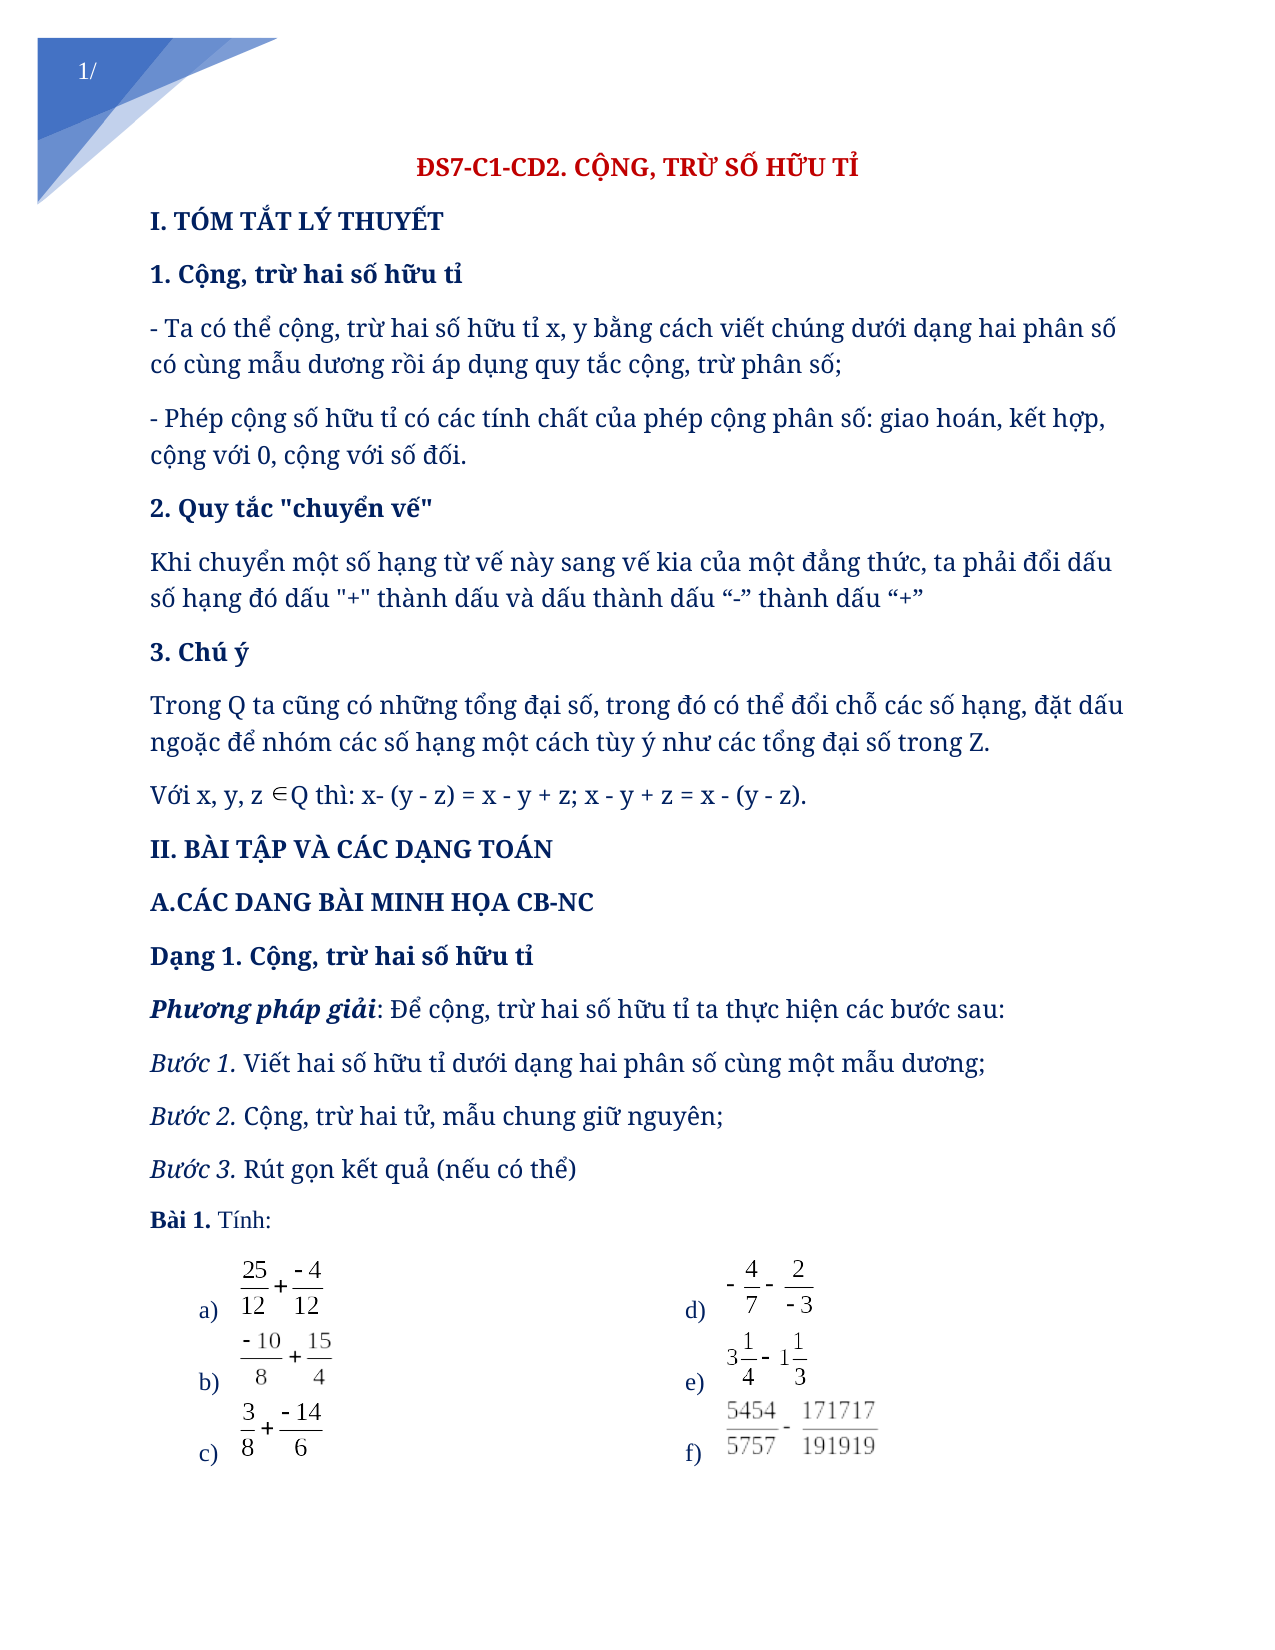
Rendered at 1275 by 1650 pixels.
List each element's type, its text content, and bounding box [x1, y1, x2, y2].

text Bước 1. Viết hai số hữu tỉ dưới dạng hai phân số cùng một mẫu dương; [150, 1045, 1125, 1079]
text Với x, y, z Q thì: x- (y - z) = x - y + z; x - y + z = x - (y - z). [150, 778, 1125, 812]
text 1. Cộng, trừ hai số hữu tỉ [150, 257, 1125, 291]
text 3. Chú ý [150, 634, 1125, 668]
table_header [636, 1253, 1125, 1466]
text - Ta có thể cộng, trừ hai số hữu tỉ x, y bằng cách viết chúng dưới dạng hai phân số có cùng mẫu dương rồi áp dụng quy tắc cộng, trừ phân số; [150, 310, 1125, 381]
text A.CÁC DANG BÀI MINH HỌA CB-NC [150, 885, 1125, 919]
text - Phép cộng số hữu tỉ có các tính chất của phép cộng phân số: giao hoán, kết hợp, cộng với 0, cộng với số đối. [150, 401, 1125, 471]
text Dạng 1. Cộng, trừ hai số hữu tỉ [150, 938, 1125, 972]
text I. TÓM TẮT LÝ THUYẾT [150, 203, 1125, 237]
picture [37, 37, 279, 206]
text Khi chuyển một số hạng từ vế này sang vế kia của một đẳng thức, ta phải đổi dấu số hạng đó dấu "+" thành dấu và dấu thành dấu “-” thành dấu “+” [150, 544, 1125, 615]
text Bước 3. Rút gọn kết quả (nếu có thể) [150, 1152, 1125, 1186]
text II. BÀI TẬP VÀ CÁC DẠNG TOÁN [150, 831, 1125, 866]
table_header [150, 1253, 636, 1466]
text Bài 1. Tính: [150, 1206, 1125, 1234]
text Bước 2. Cộng, trừ hai tử, mẫu chung giữ nguyên; [150, 1099, 1125, 1133]
text Trong Q ta cũng có những tổng đại số, trong đó có thể đổi chỗ các số hạng, đặt dấu ngoặc để nhóm các số hạng một cách tùy ý như các tổng đại số trong Z. [150, 688, 1125, 759]
text ĐS7-C1-CD2. CỘNG, TRỪ SỐ HỮU TỈ [150, 150, 1125, 184]
text Phương pháp giải: Để cộng, trừ hai số hữu tỉ ta thực hiện các bước sau: [150, 992, 1125, 1026]
text 2. Quy tắc "chuyển vế" [150, 491, 1125, 525]
